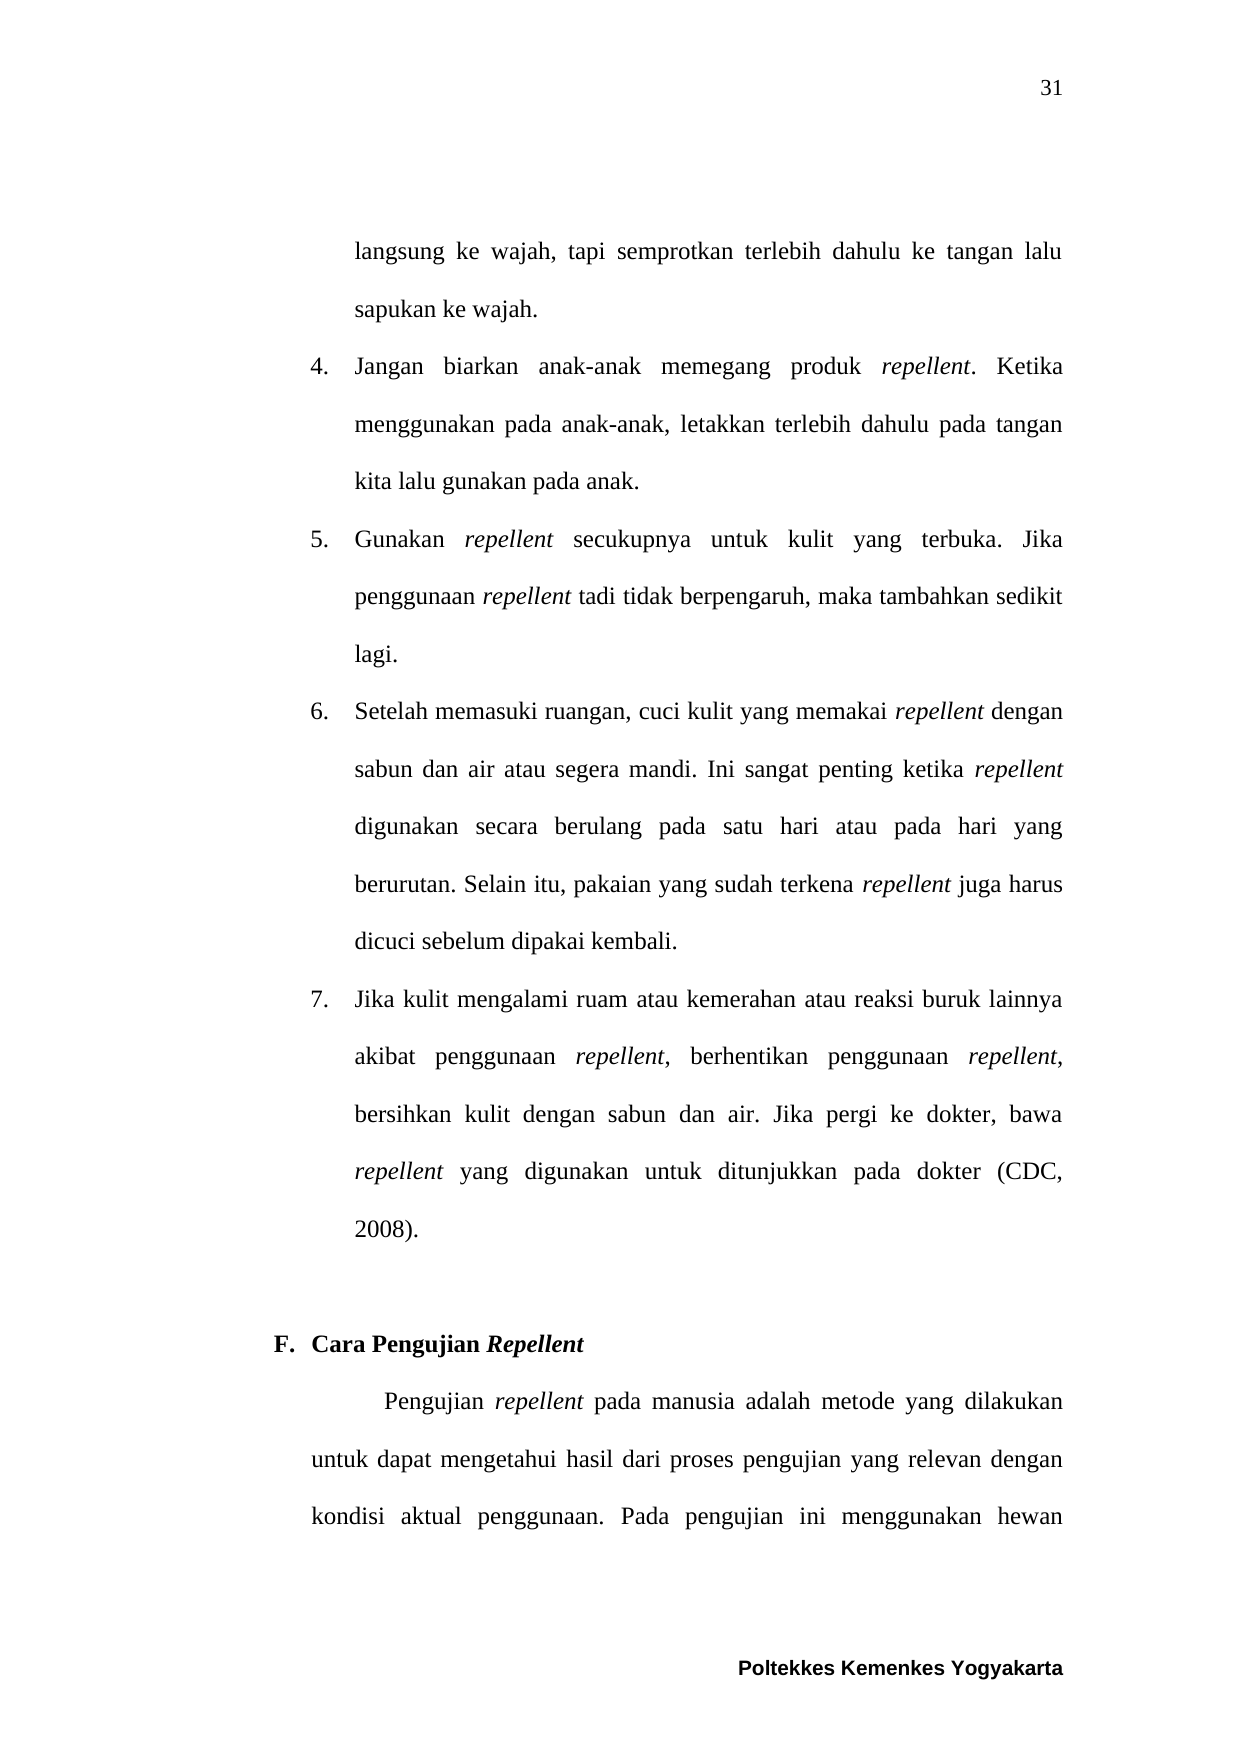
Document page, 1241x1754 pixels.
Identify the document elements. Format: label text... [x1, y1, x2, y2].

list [310, 236, 1063, 322]
list Jika kulit mengalami ruam atau kemerahan atau reaksi buruk lainnya akibat penggunaan repellent, berhentikan penggunaan repellent, bersihkan kulit dengan sabun dan air. Jika pergi ke dokter, bawa repellent yang digunakan untuk ditunjukkan pada dokter (CDC, 2008). [310, 984, 1063, 1242]
list Gunakan repellent secukupnya untuk kulit yang terbuka. Jika penggunaan repellent tadi tidak berpengaruh, maka tambahkan sedikit lagi. [310, 524, 1063, 667]
list Setelah memasuki ruangan, cuci kulit yang memakai repellent dengan sabun dan air atau segera mandi. Ini sangat penting ketika repellent digunakan secara berulang pada satu hari atau pada hari yang berurutan. Selain itu, pakaian yang sudah terkena repellent juga harus dicuci sebelum dipakai kembali. [310, 696, 1063, 955]
list Cara Pengujian Repellent [274, 1329, 1063, 1357]
list Jangan biarkan anak-anak memegang produk repellent. Ketika menggunakan pada anak-anak, letakkan terlebih dahulu pada tangan kita lalu gunakan pada anak. [310, 351, 1063, 495]
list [311, 1386, 1063, 1530]
